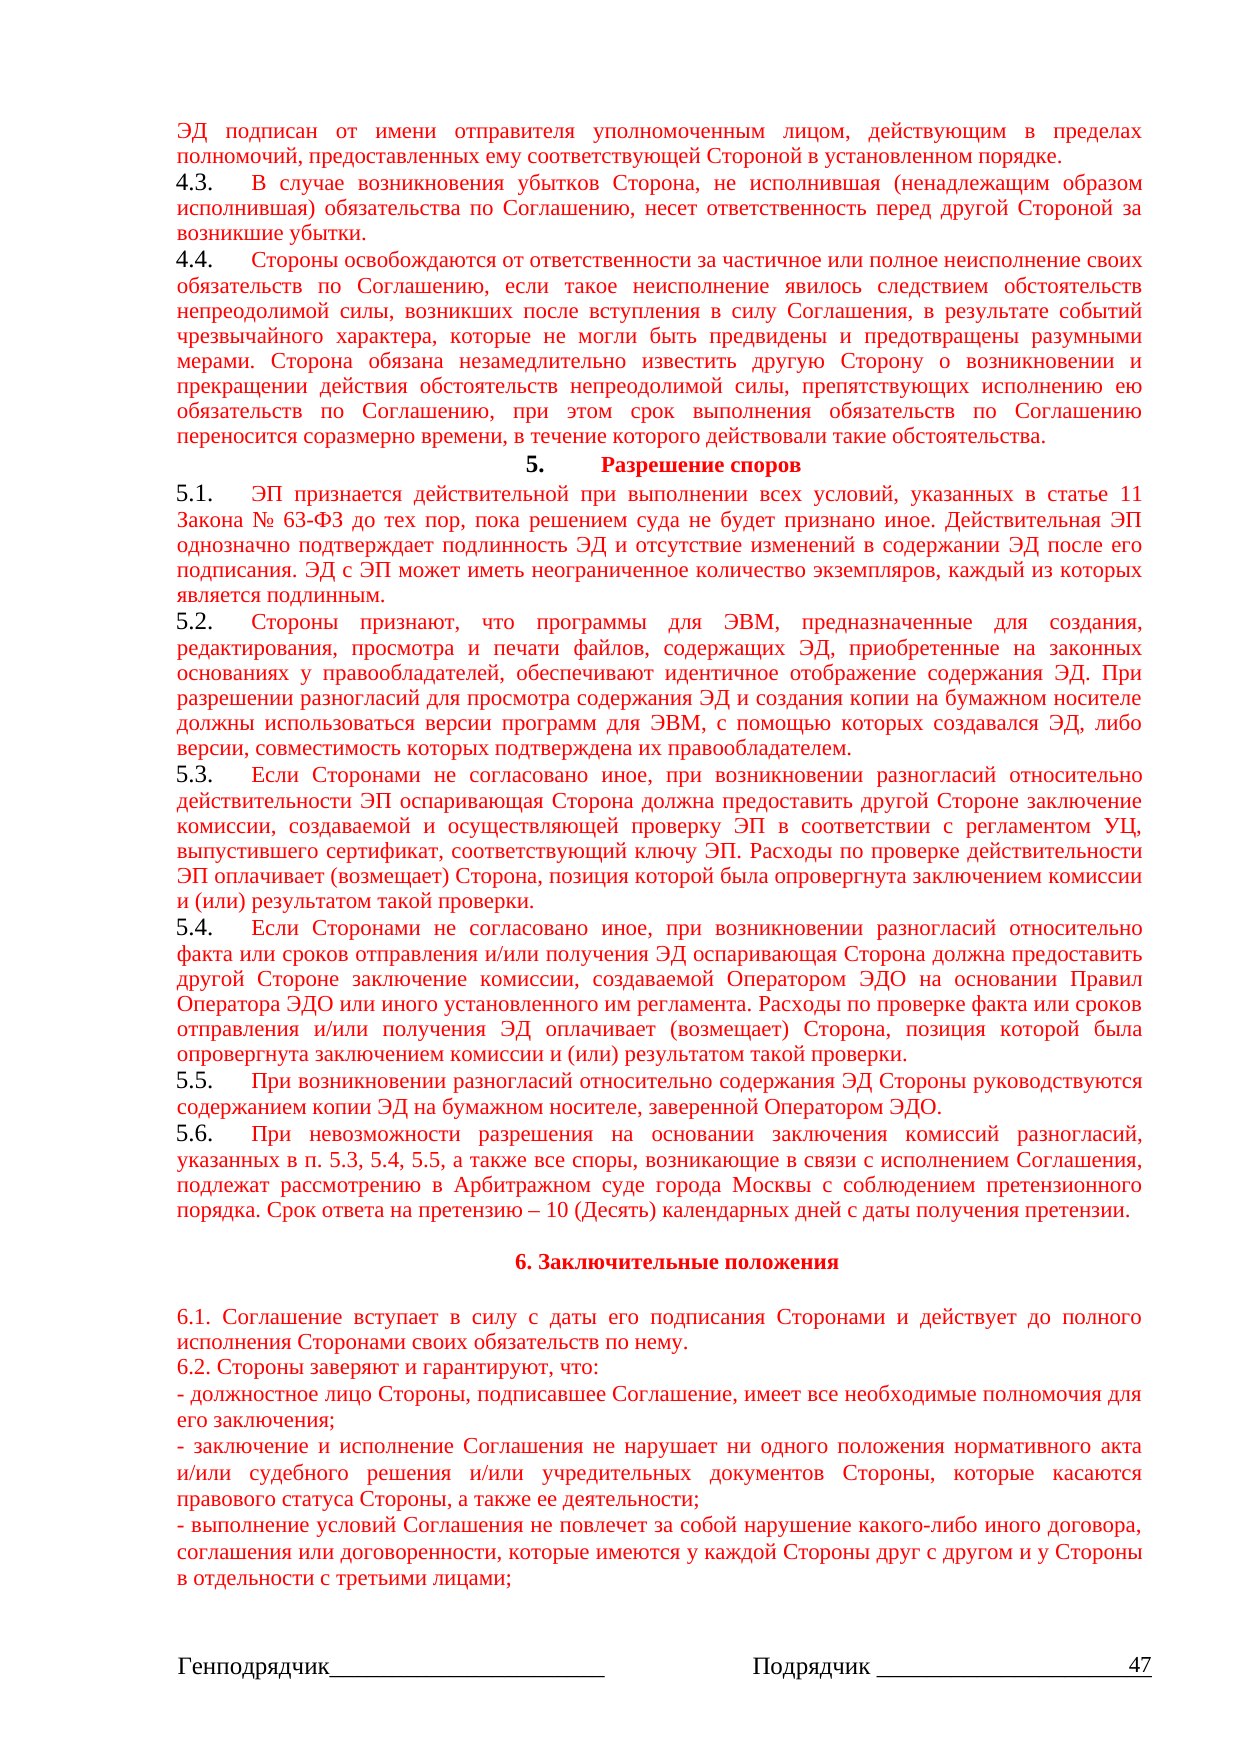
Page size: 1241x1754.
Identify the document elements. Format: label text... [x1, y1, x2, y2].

list Стороны освобождаются от ответственности за частичное или полное неисполнение своих обязательств по Соглашению, если такое неисполнение явилось следствием обстоятельств непреодолимой силы, возникших после вступления в силу Соглашения, в результате событий чрезвычайного характера, которые не могли быть предвидены и предотвращены разумными мерами. Сторона обязана незамедлительно известить другую Сторону о возникновении и прекращении действия обстоятельств непреодолимой силы, препятствующих исполнению ею обязательств по Соглашению, при этом срок выполнения обязательств по Соглашению переносится соразмерно времени, в течение которого действовали такие обстоятельства. [176, 246, 1144, 449]
text 6.1. Соглашение вступает в силу с даты его подписания Сторонами и действует до полного исполнения Сторонами своих обязательств по нему. [177, 1304, 1144, 1355]
text - должностное лицо Стороны, подписавшее Соглашение, имеет все необходимые полномочия для его заключения; [177, 1380, 1144, 1432]
text - заключение и исполнение Соглашения не нарушает ни одного положения нормативного акта и/или судебного решения и/или учредительных документов Стороны, которые касаются правового статуса Стороны, а также ее деятельности; [177, 1432, 1144, 1511]
list При возникновении разногласий относительно содержания ЭД Стороны руководствуются содержанием копии ЭД на бумажном носителе, заверенной Оператором ЭДО. [176, 1067, 1144, 1119]
list В случае возникновения убытков Сторона, не исполнившая (ненадлежащим образом исполнившая) обязательства по Соглашению, несет ответственность перед другой Стороной за возникшие убытки. [176, 168, 1144, 246]
list ЭП признается действительной при выполнении всех условий, указанных в статье 11 Закона № 63-ФЗ до тех пор, пока решением суда не будет признано иное. Действительная ЭП однозначно подтверждает подлинность ЭД и отсутствие изменений в содержании ЭД после его подписания. ЭД с ЭП может иметь неограниченное количество экземпляров, каждый из которых является подлинным. [176, 479, 1144, 607]
list Если Сторонами не согласовано иное, при возникновении разногласий относительно факта или сроков отправления и/или получения ЭД оспаривающая Сторона должна предоставить другой Стороне заключение комиссии, создаваемой Оператором ЭДО на основании Правил Оператора ЭДО или иного установленного им регламента. Расходы по проверке факта или сроков отправления и/или получения ЭД оплачивает (возмещает) Сторона, позиция которой была опровергнута заключением комиссии и (или) результатом такой проверки. [176, 914, 1144, 1067]
text 6.2. Стороны заверяют и гарантируют, что: [177, 1355, 1144, 1380]
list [176, 118, 1144, 168]
text - выполнение условий Соглашения не повлечет за собой нарушение какого-либо иного договора, соглашения или договоренности, которые имеются у каждой Стороны друг с другом и у Стороны в отдельности с третьими лицами; [177, 1511, 1144, 1591]
list Разрешение споров [176, 449, 1151, 477]
list Если Сторонами не согласовано иное, при возникновении разногласий относительно действительности ЭП оспаривающая Сторона должна предоставить другой Стороне заключение комиссии, создаваемой и осуществляющей проверку ЭП в соответствии с регламентом УЦ, выпустившего сертификат, соответствующий ключу ЭП. Расходы по проверке действительности ЭП оплачивает (возмещает) Сторона, позиция которой была опровергнута заключением комиссии и (или) результатом такой проверки. [176, 761, 1144, 913]
text 6. Заключительные положения [202, 1248, 1151, 1274]
list Стороны признают, что программы для ЭВМ, предназначенные для создания, редактирования, просмотра и печати файлов, содержащих ЭД, приобретенные на законных основаниях у правообладателей, обеспечивают идентичное отображение содержания ЭД. При разрешении разногласий для просмотра содержания ЭД и создания копии на бумажном носителе должны использоваться версии программ для ЭВМ, с помощью которых создавался ЭД, либо версии, совместимость которых подтверждена их правообладателем. [176, 608, 1144, 760]
list При невозможности разрешения на основании заключения комиссий разногласий, указанных в п. 5.3, 5.4, 5.5, а также все споры, возникающие в связи с исполнением Соглашения, подлежат рассмотрению в Арбитражном суде города Москвы с соблюдением претензионного порядка. Срок ответа на претензию – 10 (Десять) календарных дней с даты получения претензии. [176, 1120, 1144, 1222]
